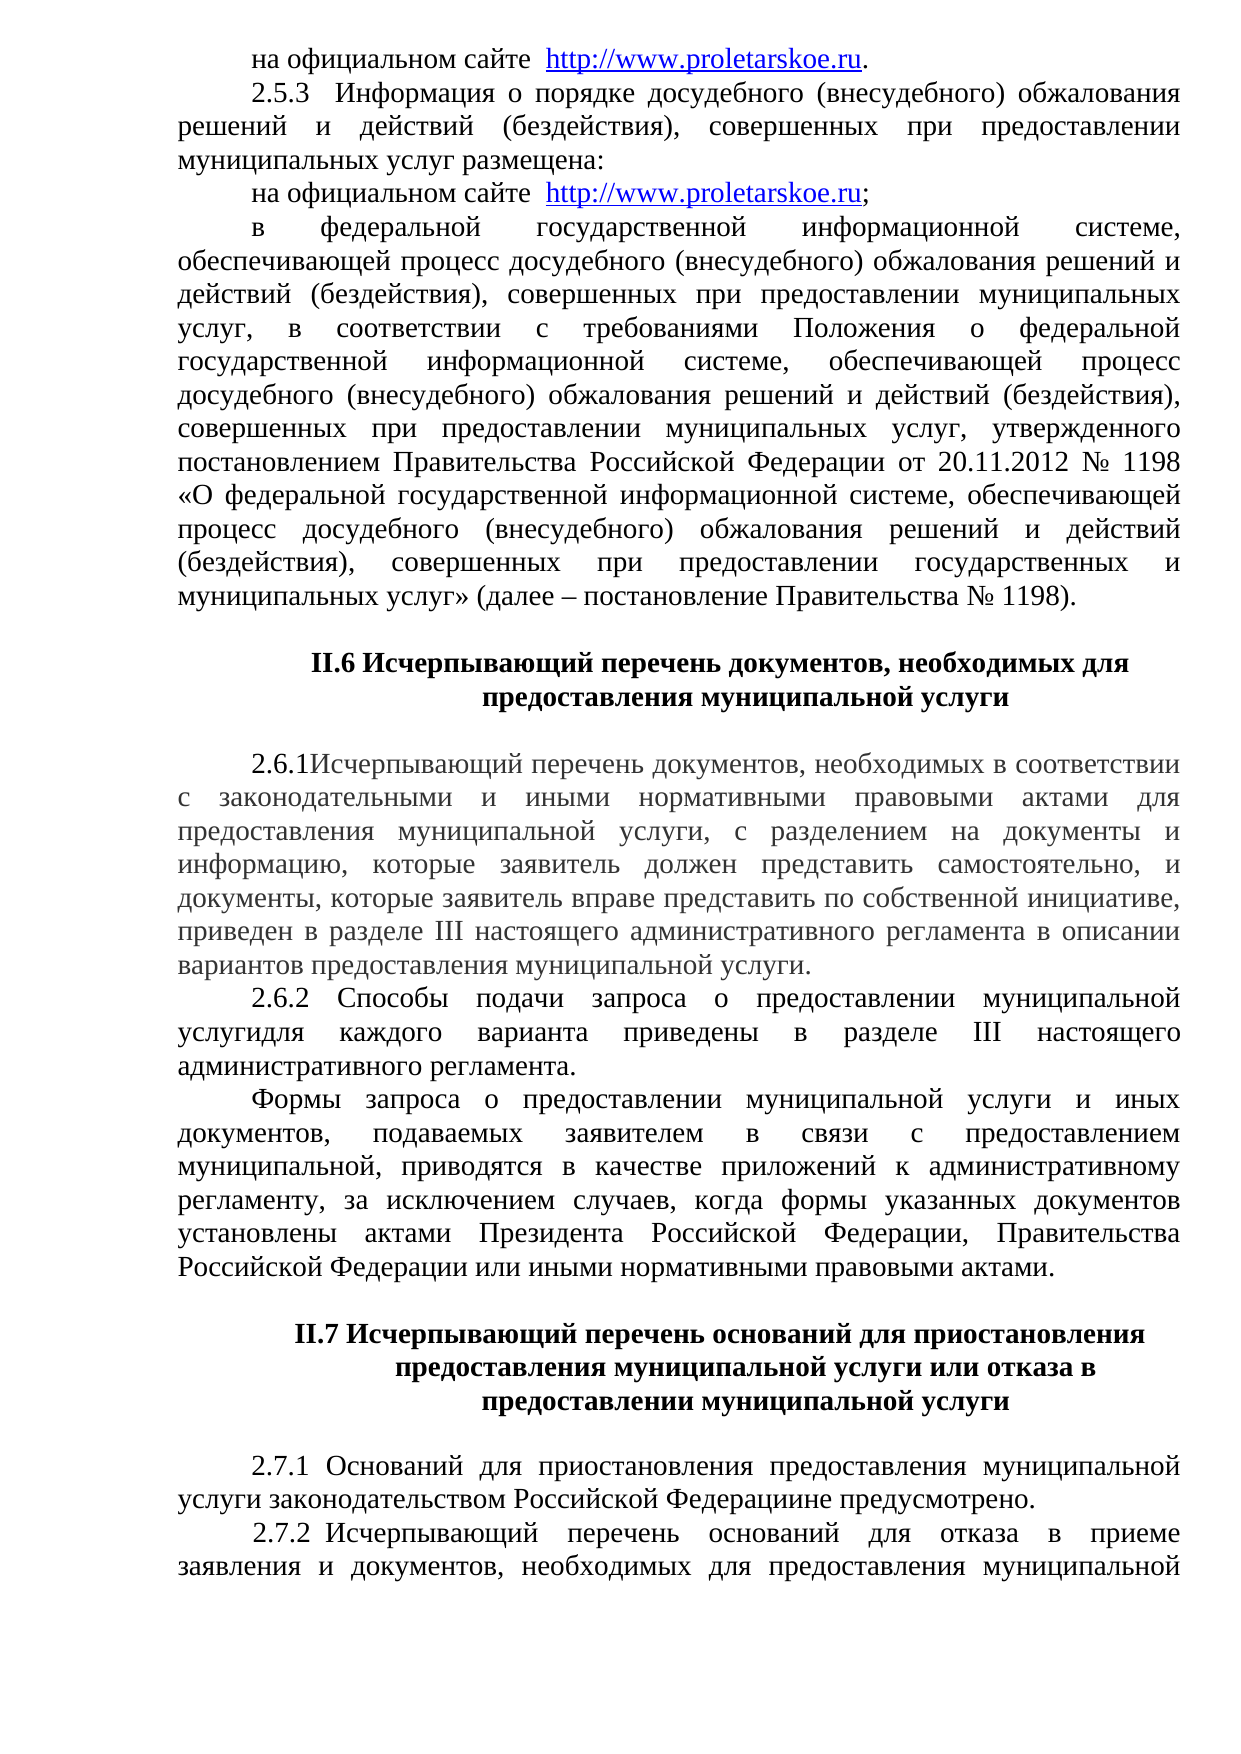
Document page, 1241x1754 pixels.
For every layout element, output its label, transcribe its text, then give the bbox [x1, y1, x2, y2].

text на официальном сайте http://www.proletarskoe.ru. [177, 41, 1181, 75]
text 2.5.3 Информация о порядке досудебного (внесудебного) обжалования решений и действий (бездействия), совершенных при предоставлении муниципальных услуг размещена: [177, 75, 1181, 176]
list Исчерпывающий перечень документов, необходимых для предоставления муниципальной услуги [259, 645, 1181, 712]
text на официальном сайте http://www.proletarskoe.ru; [177, 176, 1181, 209]
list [177, 1515, 1181, 1582]
text Формы запроса о предоставлении муниципальной услуги и иных документов, подаваемых заявителем в связи с предоставлением муниципальной, приводятся в качестве приложений к административному регламенту, за исключением случаев, когда формы указанных документов установлены актами Президента Российской Федерации, Правительства Российской Федерации или иными нормативными правовыми актами. [177, 1081, 1181, 1282]
text в федеральной государственной информационной системе, обеспечивающей процесс досудебного (внесудебного) обжалования решений и действий (бездействия), совершенных при предоставлении муниципальных услуг, в соответствии с требованиями Положения о федеральной государственной информационной системе, обеспечивающей процесс досудебного (внесудебного) обжалования решений и действий (бездействия), совершенных при предоставлении муниципальных услуг, утвержденного постановлением Правительства Российской Федерации от 20.11.2012 № 1198 «О федеральной государственной информационной системе, обеспечивающей процесс досудебного (внесудебного) обжалования решений и действий (бездействия), совершенных при предоставлении государственных и муниципальных услуг» (далее – постановление Правительства № 1198). [177, 209, 1181, 612]
text 2.7.1 Оснований для приостановления предоставления муниципальной услуги законодательством Российской Федерациине предусмотрено. [177, 1448, 1181, 1515]
list Исчерпывающий перечень оснований для приостановления предоставления муниципальной услуги или отказа в предоставлении муниципальной услуги [259, 1316, 1181, 1417]
text 2.6.1Исчерпывающий перечень документов, необходимых в соответствии с законодательными и иными нормативными правовыми актами для предоставления муниципальной услуги, с разделением на документы и информацию, которые заявитель должен представить самостоятельно, и документы, которые заявитель вправе представить по собственной инициативе, приведен в разделе III настоящего административного регламента в описании вариантов предоставления муниципальной услуги. [177, 746, 1181, 981]
text 2.6.2 Способы подачи запроса о предоставлении муниципальной услугидля каждого варианта приведены в разделе III настоящего административного регламента. [177, 981, 1181, 1081]
